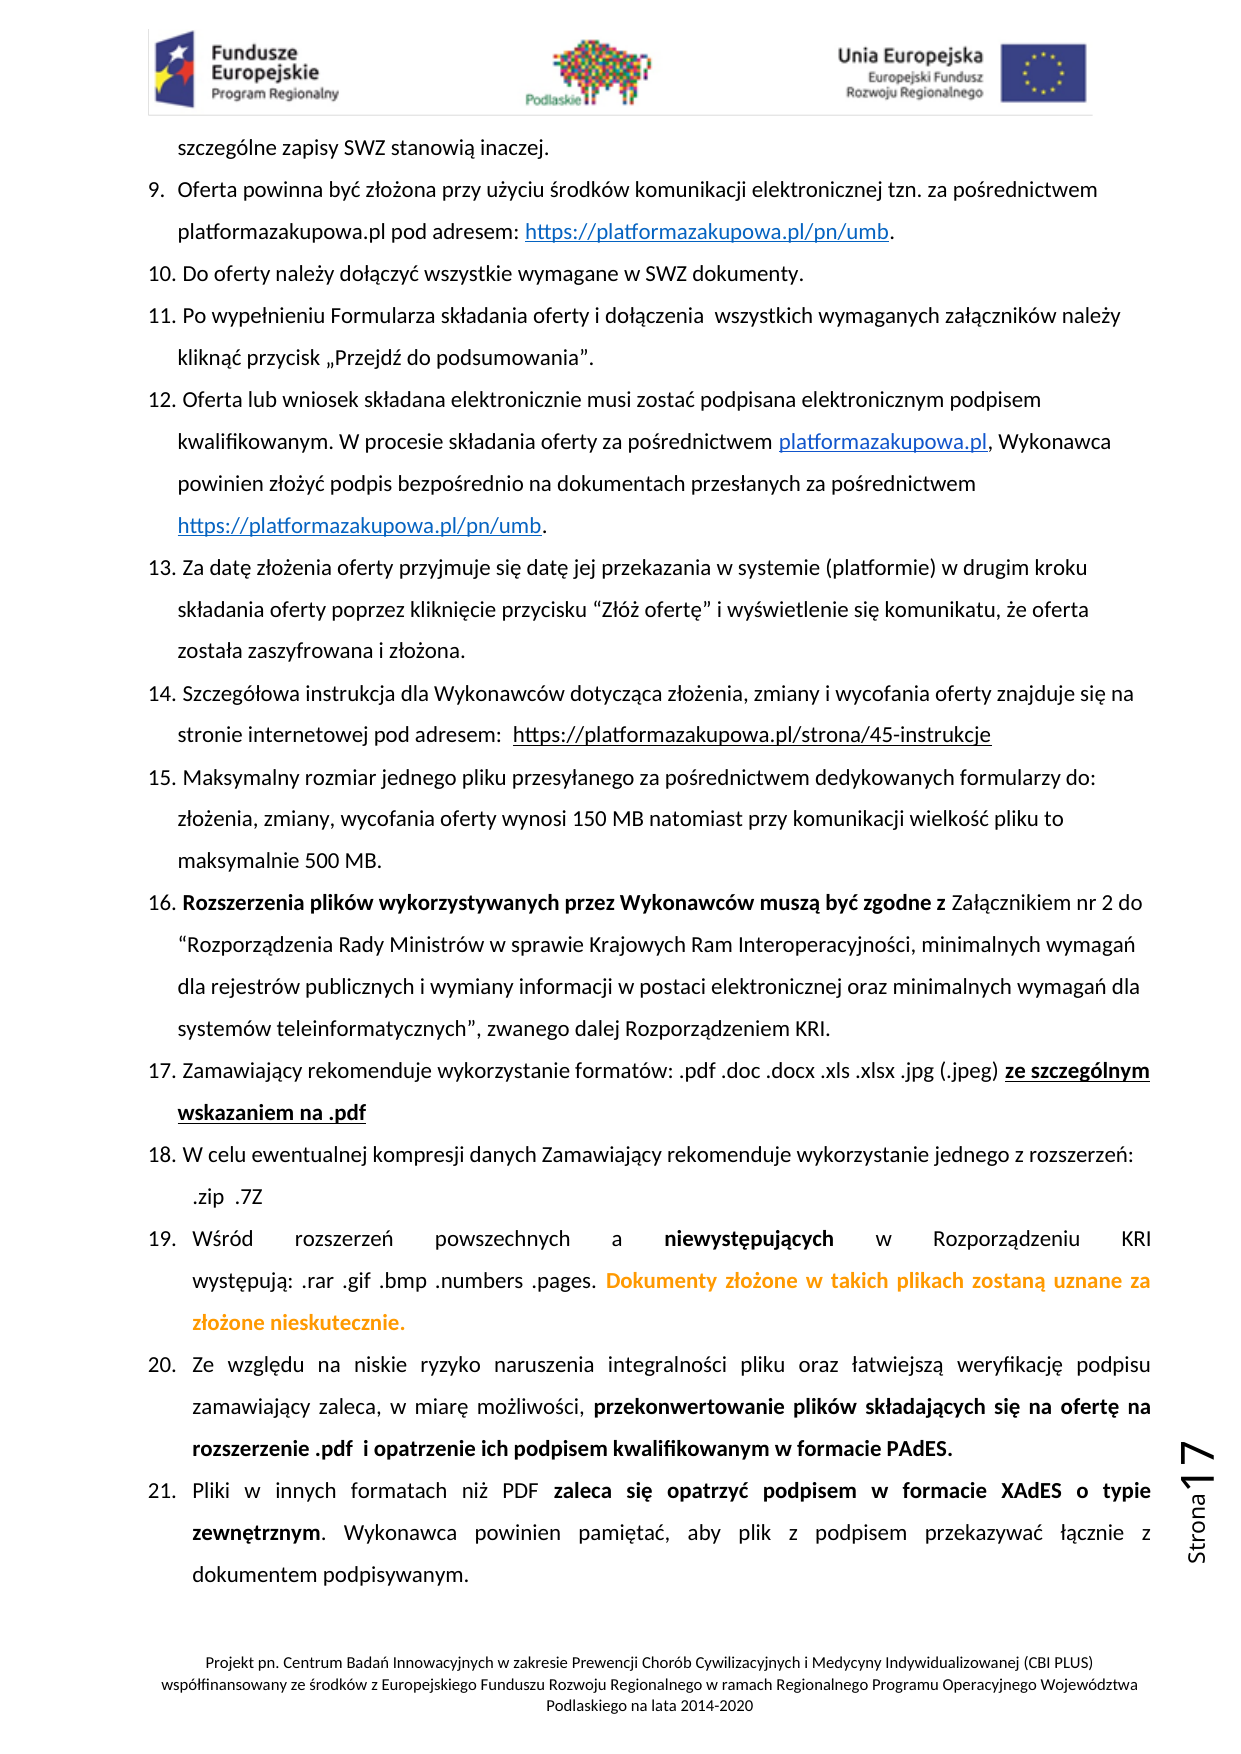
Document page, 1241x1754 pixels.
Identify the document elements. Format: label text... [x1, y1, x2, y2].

list Oferta powinna być złożona przy użyciu środków komunikacji elektronicznej tzn. za pośrednictwem platformazakupowa.pl pod adresem: https://platformazakupowa.pl/pn/umb. [148, 175, 1152, 245]
text .zip .7Z [192, 1182, 1152, 1210]
picture [147, 29, 1093, 117]
list W celu ewentualnej kompresji danych Zamawiający rekomenduje wykorzystanie jednego z rozszerzeń: [148, 1140, 1152, 1168]
list Wśród rozszerzeń powszechnych a niewystępujących w Rozporządzeniu KRI występują: .rar .gif .bmp .numbers .pages. Dokumenty złożone w takich plikach zostaną uznane za złożone nieskutecznie. [148, 1224, 1152, 1336]
list Szczegółowa instrukcja dla Wykonawców dotycząca złożenia, zmiany i wycofania oferty znajduje się na stronie internetowej pod adresem: https://platformazakupowa.pl/strona/45-instrukcje [148, 679, 1152, 749]
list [148, 133, 1152, 161]
list Rozszerzenia plików wykorzystywanych przez Wykonawców muszą być zgodne z Załącznikiem nr 2 do “Rozporządzenia Rady Ministrów w sprawie Krajowych Ram Interoperacyjności, minimalnych wymagań dla rejestrów publicznych i wymiany informacji w postaci elektronicznej oraz minimalnych wymagań dla systemów teleinformatycznych”, zwanego dalej Rozporządzeniem KRI. [148, 888, 1152, 1042]
list Pliki w innych formatach niż PDF zaleca się opatrzyć podpisem w formacie XAdES o typie zewnętrznym. Wykonawca powinien pamiętać, aby plik z podpisem przekazywać łącznie z dokumentem podpisywanym. [148, 1476, 1152, 1588]
list Do oferty należy dołączyć wszystkie wymagane w SWZ dokumenty. [148, 259, 1152, 287]
list Zamawiający rekomenduje wykorzystanie formatów: .pdf .doc .docx .xls .xlsx .jpg (.jpeg) ze szczególnym wskazaniem na .pdf [148, 1056, 1152, 1126]
list Oferta lub wniosek składana elektronicznie musi zostać podpisana elektronicznym podpisem kwalifikowanym. W procesie składania oferty za pośrednictwem platformazakupowa.pl, Wykonawca powinien złożyć podpis bezpośrednio na dokumentach przesłanych za pośrednictwem https://platformazakupowa.pl/pn/umb. [148, 385, 1152, 539]
list Po wypełnieniu Formularza składania oferty i dołączenia wszystkich wymaganych załączników należy kliknąć przycisk „Przejdź do podsumowania”. [148, 301, 1152, 371]
list Maksymalny rozmiar jednego pliku przesyłanego za pośrednictwem dedykowanych formularzy do: złożenia, zmiany, wycofania oferty wynosi 150 MB natomiast przy komunikacji wielkość pliku to maksymalnie 500 MB. [148, 763, 1152, 874]
list Ze względu na niskie ryzyko naruszenia integralności pliku oraz łatwiejszą weryfikację podpisu zamawiający zaleca, w miarę możliwości, przekonwertowanie plików składających się na ofertę na rozszerzenie .pdf i opatrzenie ich podpisem kwalifikowanym w formacie PAdES. [148, 1350, 1152, 1462]
list Za datę złożenia oferty przyjmuje się datę jej przekazania w systemie (platformie) w drugim kroku składania oferty poprzez kliknięcie przycisku “Złóż ofertę” i wyświetlenie się komunikatu, że oferta została zaszyfrowana i złożona. [148, 553, 1152, 665]
